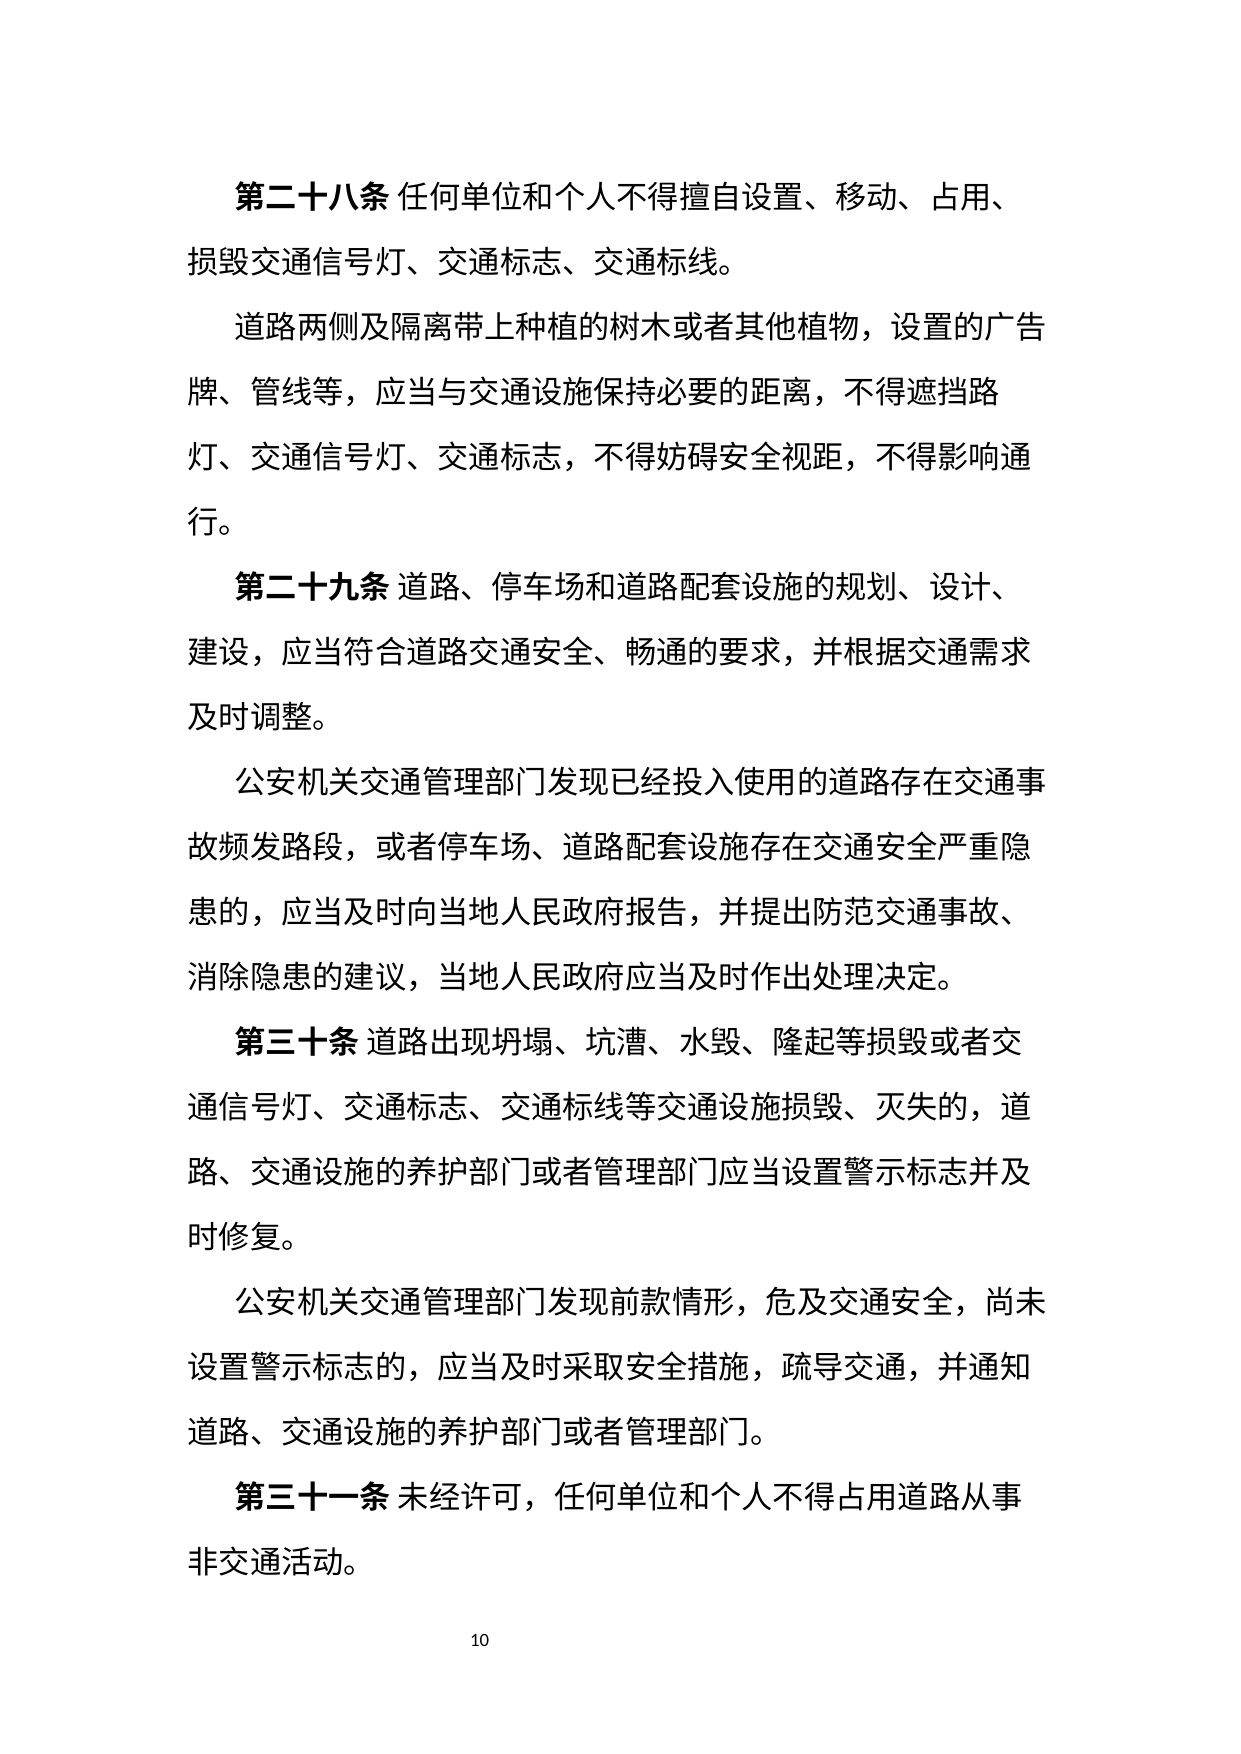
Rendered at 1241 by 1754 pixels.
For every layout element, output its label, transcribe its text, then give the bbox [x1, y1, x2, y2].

text 公安机关交通管理部门发现已经投入使用的道路存在交通事故频发路段，或者停车场、道路配套设施存在交通安全严重隐患的，应当及时向当地人民政府报告，并提出防范交通事故、消除隐患的建议，当地人民政府应当及时作出处理决定。 [187, 747, 1053, 1007]
text 第二十八条 任何单位和个人不得擅自设置、移动、占用、损毁交通信号灯、交通标志、交通标线。 [187, 162, 1053, 292]
text 公安机关交通管理部门发现前款情形，危及交通安全，尚未设置警示标志的，应当及时采取安全措施，疏导交通，并通知道路、交通设施的养护部门或者管理部门。 [187, 1267, 1053, 1462]
text 第三十一条 未经许可，任何单位和个人不得占用道路从事非交通活动。 [187, 1462, 1053, 1592]
text 道路两侧及隔离带上种植的树木或者其他植物，设置的广告牌、管线等，应当与交通设施保持必要的距离，不得遮挡路灯、交通信号灯、交通标志，不得妨碍安全视距，不得影响通行。 [187, 292, 1053, 552]
text 第三十条 道路出现坍塌、坑漕、水毁、隆起等损毁或者交通信号灯、交通标志、交通标线等交通设施损毁、灭失的，道路、交通设施的养护部门或者管理部门应当设置警示标志并及时修复。 [187, 1007, 1053, 1267]
text 第二十九条 道路、停车场和道路配套设施的规划、设计、建设，应当符合道路交通安全、畅通的要求，并根据交通需求及时调整。 [187, 552, 1053, 747]
